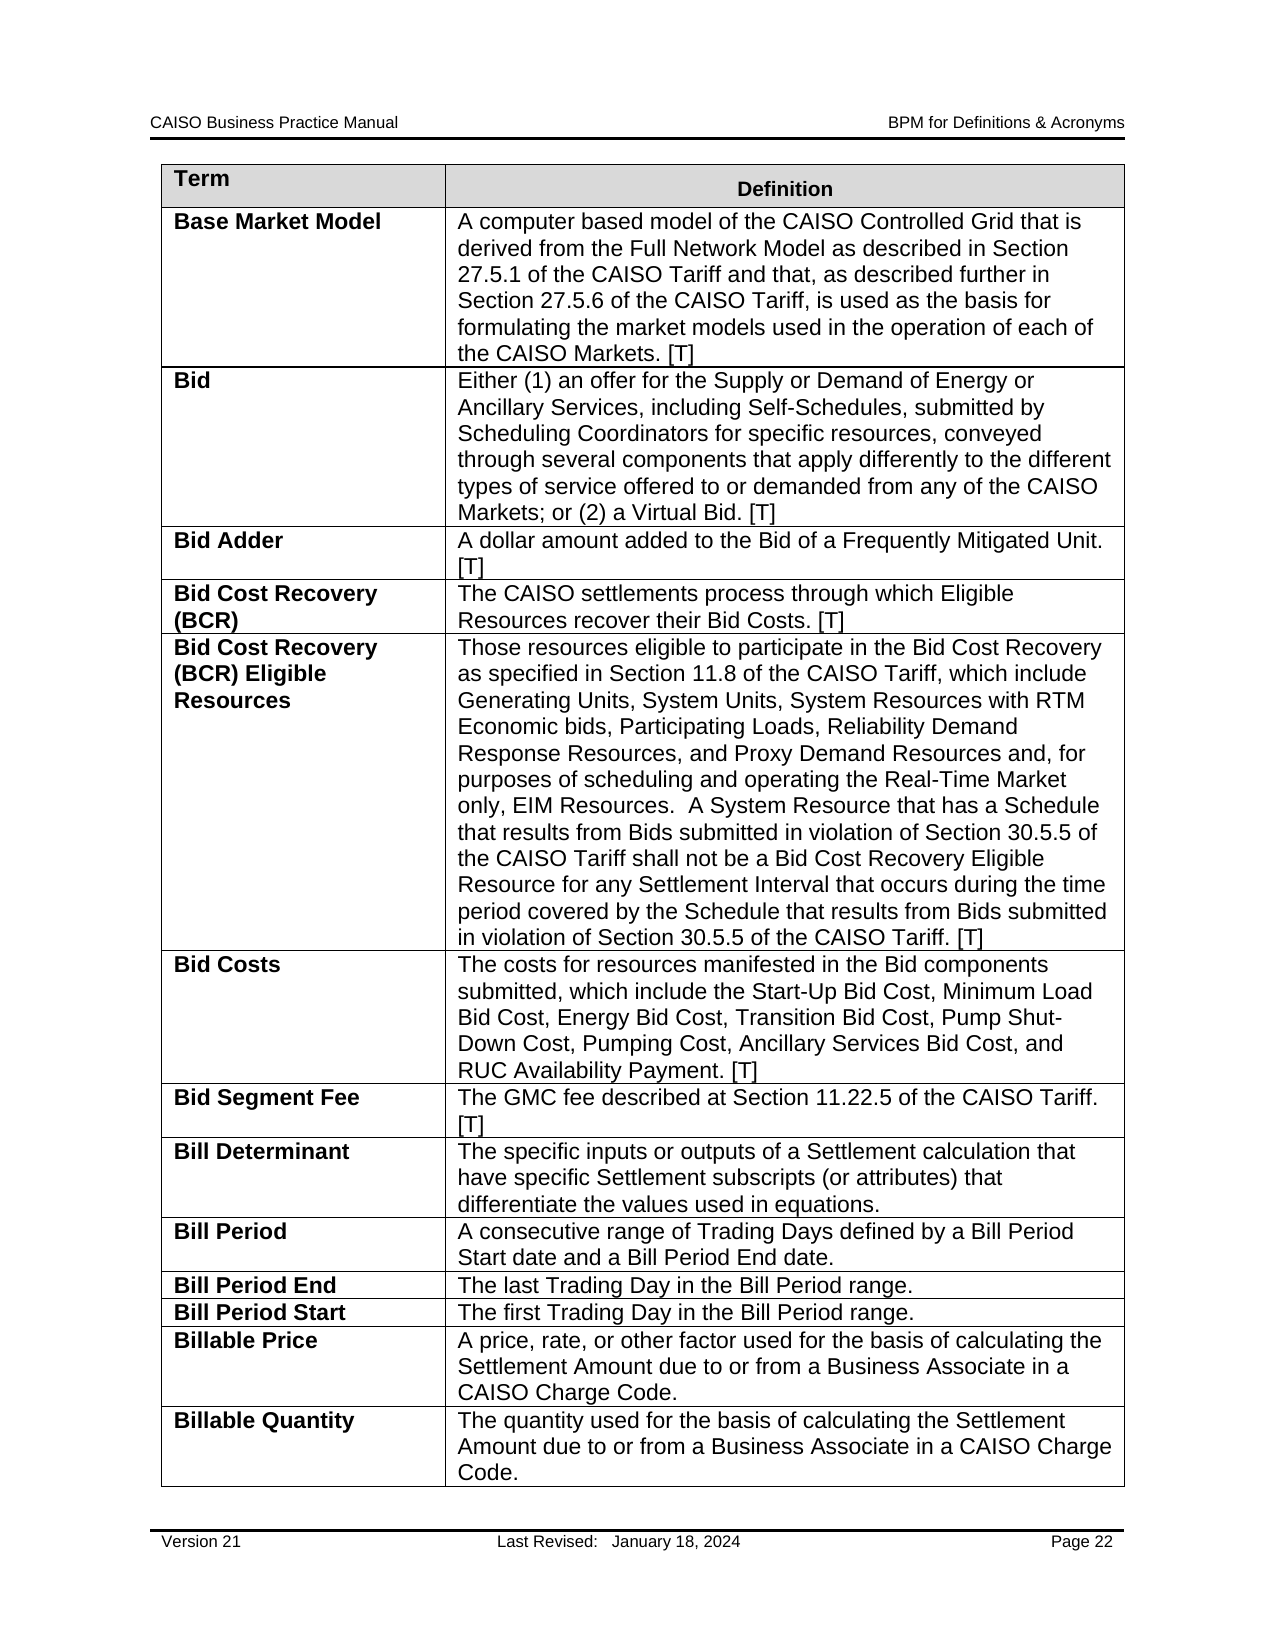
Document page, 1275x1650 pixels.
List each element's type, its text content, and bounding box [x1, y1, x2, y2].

table_cell A dollar amount added to the Bid of a Frequently Mitigated Unit. [T] [446, 527, 1124, 579]
table_cell Bid [162, 368, 445, 526]
table_cell The last Trading Day in the Bill Period range. [446, 1272, 1124, 1298]
table_cell The GMC fee described at Section 11.22.5 of the CAISO Tariff. [T] [446, 1084, 1124, 1137]
table_cell Billable Price [162, 1327, 445, 1406]
table_cell Bid Costs [162, 951, 445, 1083]
table_cell Either (1) an offer for the Supply or Demand of Energy or Ancillary Services, including Self-Schedules, submitted by Scheduling Coordinators for specific resources, conveyed through several components that apply differently to the different types of service offered to or demanded from any of the CAISO Markets; or (2) a Virtual Bid. [T] [446, 368, 1124, 526]
table_cell A price, rate, or other factor used for the basis of calculating the Settlement Amount due to or from a Business Associate in a CAISO Charge Code. [446, 1327, 1124, 1406]
table_header Definition [446, 165, 1124, 207]
table_cell Bid Segment Fee [162, 1084, 445, 1137]
table_cell A computer based model of the CAISO Controlled Grid that is derived from the Full Network Model as described in Section 27.5.1 of the CAISO Tariff and that, as described further in Section 27.5.6 of the CAISO Tariff, is used as the basis for formulating the market models used in the operation of each of the CAISO Markets. [T] [446, 208, 1124, 366]
table_cell Bill Period Start [162, 1299, 445, 1326]
table_cell The quantity used for the basis of calculating the Settlement Amount due to or from a Business Associate in a CAISO Charge Code. [446, 1407, 1124, 1486]
table_cell Bill Period [162, 1218, 445, 1271]
table_cell A consecutive range of Trading Days defined by a Bill Period Start date and a Bill Period End date. [446, 1218, 1124, 1271]
table_cell Those resources eligible to participate in the Bid Cost Recovery as specified in Section 11.8 of the CAISO Tariff, which include Generating Units, System Units, System Resources with RTM Economic bids, Participating Loads, Reliability Demand Response Resources, and Proxy Demand Resources and, for purposes of scheduling and operating the Real-Time Market only, EIM Resources. A System Resource that has a Schedule that results from Bids submitted in violation of Section 30.5.5 of the CAISO Tariff shall not be a Bid Cost Recovery Eligible Resource for any Settlement Interval that occurs during the time period covered by the Schedule that results from Bids submitted in violation of Section 30.5.5 of the CAISO Tariff. [T] [446, 634, 1124, 950]
table_cell The specific inputs or outputs of a Settlement calculation that have specific Settlement subscripts (or attributes) that differentiate the values used in equations. [446, 1138, 1124, 1217]
table_cell The CAISO settlements process through which Eligible Resources recover their Bid Costs. [T] [446, 580, 1124, 633]
table_header Term [162, 165, 445, 207]
table_cell Bid Cost Recovery (BCR) Eligible Resources [162, 634, 445, 950]
table_cell Billable Quantity [162, 1407, 445, 1486]
table_cell Bid Adder [162, 527, 445, 579]
table_cell Bill Determinant [162, 1138, 445, 1217]
table_cell Bid Cost Recovery (BCR) [162, 580, 445, 633]
table_cell The first Trading Day in the Bill Period range. [446, 1299, 1124, 1326]
table_cell The costs for resources manifested in the Bid components submitted, which include the Start-Up Bid Cost, Minimum Load Bid Cost, Energy Bid Cost, Transition Bid Cost, Pump Shut-Down Cost, Pumping Cost, Ancillary Services Bid Cost, and RUC Availability Payment. [T] [446, 951, 1124, 1083]
table_cell Bill Period End [162, 1272, 445, 1298]
table_cell Base Market Model [162, 208, 445, 366]
